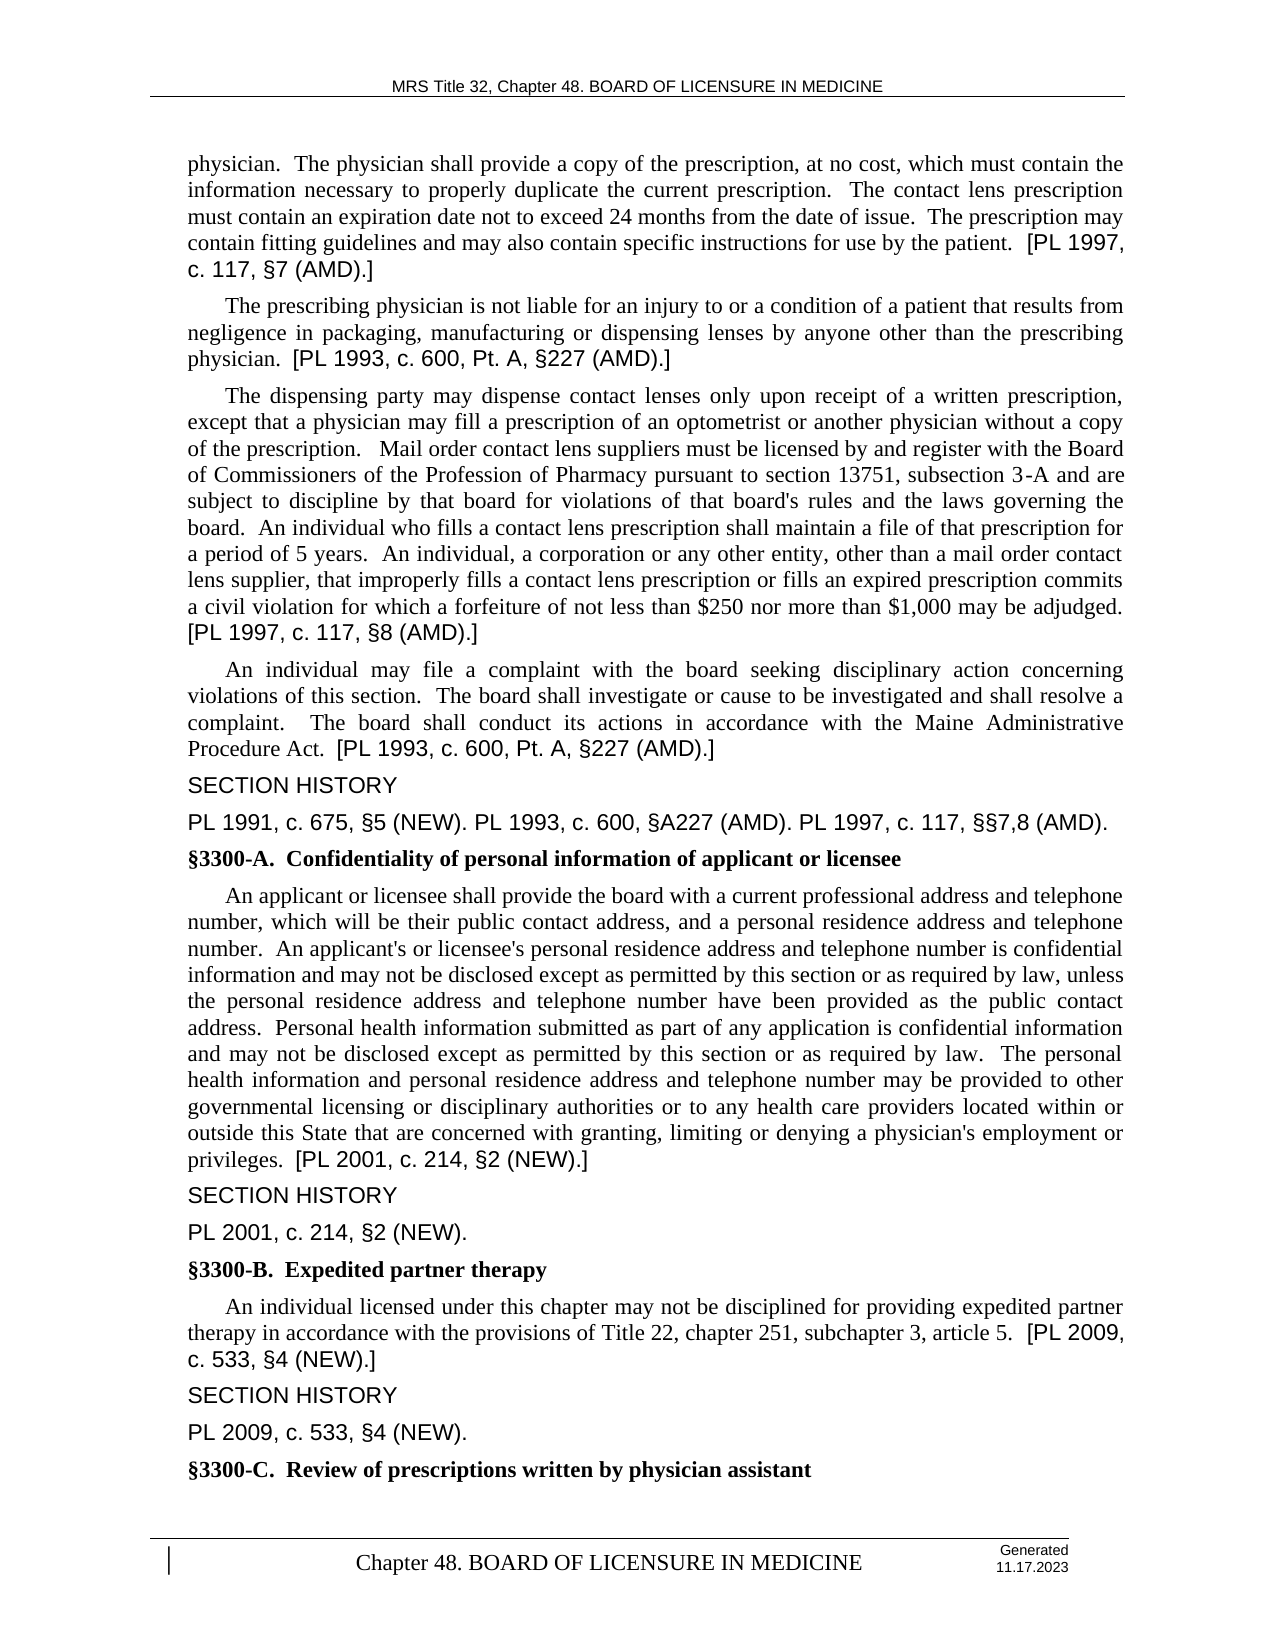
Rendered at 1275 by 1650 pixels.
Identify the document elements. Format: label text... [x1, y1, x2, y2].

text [187, 150, 1125, 282]
text An individual may file a complaint with the board seeking disciplinary action concerning violations of this section. The board shall investigate or cause to be investigated and shall resolve a complaint. The board shall conduct its actions in accordance with the Maine Administrative Procedure Act. [PL 1993, c. 600, Pt. A, §227 (AMD).] [187, 656, 1125, 761]
text SECTION HISTORY [187, 1182, 1125, 1209]
text An individual licensed under this chapter may not be disciplined for providing expedited partner therapy in accordance with the provisions of Title 22, chapter 251, subchapter 3, article 5. [PL 2009, c. 533, §4 (NEW).] [187, 1293, 1125, 1372]
text PL 1991, c. 675, §5 (NEW). PL 1993, c. 600, §A227 (AMD). PL 1997, c. 117, §§7,8 (AMD). [187, 808, 1125, 835]
text PL 2009, c. 533, §4 (NEW). [187, 1419, 1125, 1446]
text SECTION HISTORY [187, 1382, 1125, 1409]
text SECTION HISTORY [187, 772, 1125, 798]
text The dispensing party may dispense contact lenses only upon receipt of a written prescription, except that a physician may fill a prescription of an optometrist or another physician without a copy of the prescription. Mail order contact lens suppliers must be licensed by and register with the Board of Commissioners of the Profession of Pharmacy pursuant to section 13751, subsection 3‑A and are subject to discipline by that board for violations of that board's rules and the laws governing the board. An individual who fills a contact lens prescription shall maintain a file of that prescription for a period of 5 years. An individual, a corporation or any other entity, other than a mail order contact lens supplier, that improperly fills a contact lens prescription or fills an expired prescription commits a civil violation for which a forfeiture of not less than $250 nor more than $1,000 may be adjudged. [PL 1997, c. 117, §8 (AMD).] [187, 382, 1125, 645]
text An applicant or licensee shall provide the board with a current professional address and telephone number, which will be their public contact address, and a personal residence address and telephone number. An applicant's or licensee's personal residence address and telephone number is confidential information and may not be disclosed except as permitted by this section or as required by law, unless the personal residence address and telephone number have been provided as the public contact address. Personal health information submitted as part of any application is confidential information and may not be disclosed except as permitted by this section or as required by law. The personal health information and personal residence address and telephone number may be provided to other governmental licensing or disciplinary authorities or to any health care providers located within or outside this State that are concerned with granting, limiting or denying a physician's employment or privileges. [PL 2001, c. 214, §2 (NEW).] [187, 882, 1125, 1172]
text PL 2001, c. 214, §2 (NEW). [187, 1219, 1125, 1246]
text §3300-B. Expedited partner therapy [187, 1256, 1125, 1282]
text The prescribing physician is not liable for an injury to or a condition of a patient that results from negligence in packaging, manufacturing or dispensing lenses by anyone other than the prescribing physician. [PL 1993, c. 600, Pt. A, §227 (AMD).] [187, 292, 1125, 371]
text §3300-A. Confidentiality of personal information of applicant or licensee [187, 845, 1125, 872]
text §3300-C. Review of prescriptions written by physician assistant [187, 1456, 1125, 1482]
